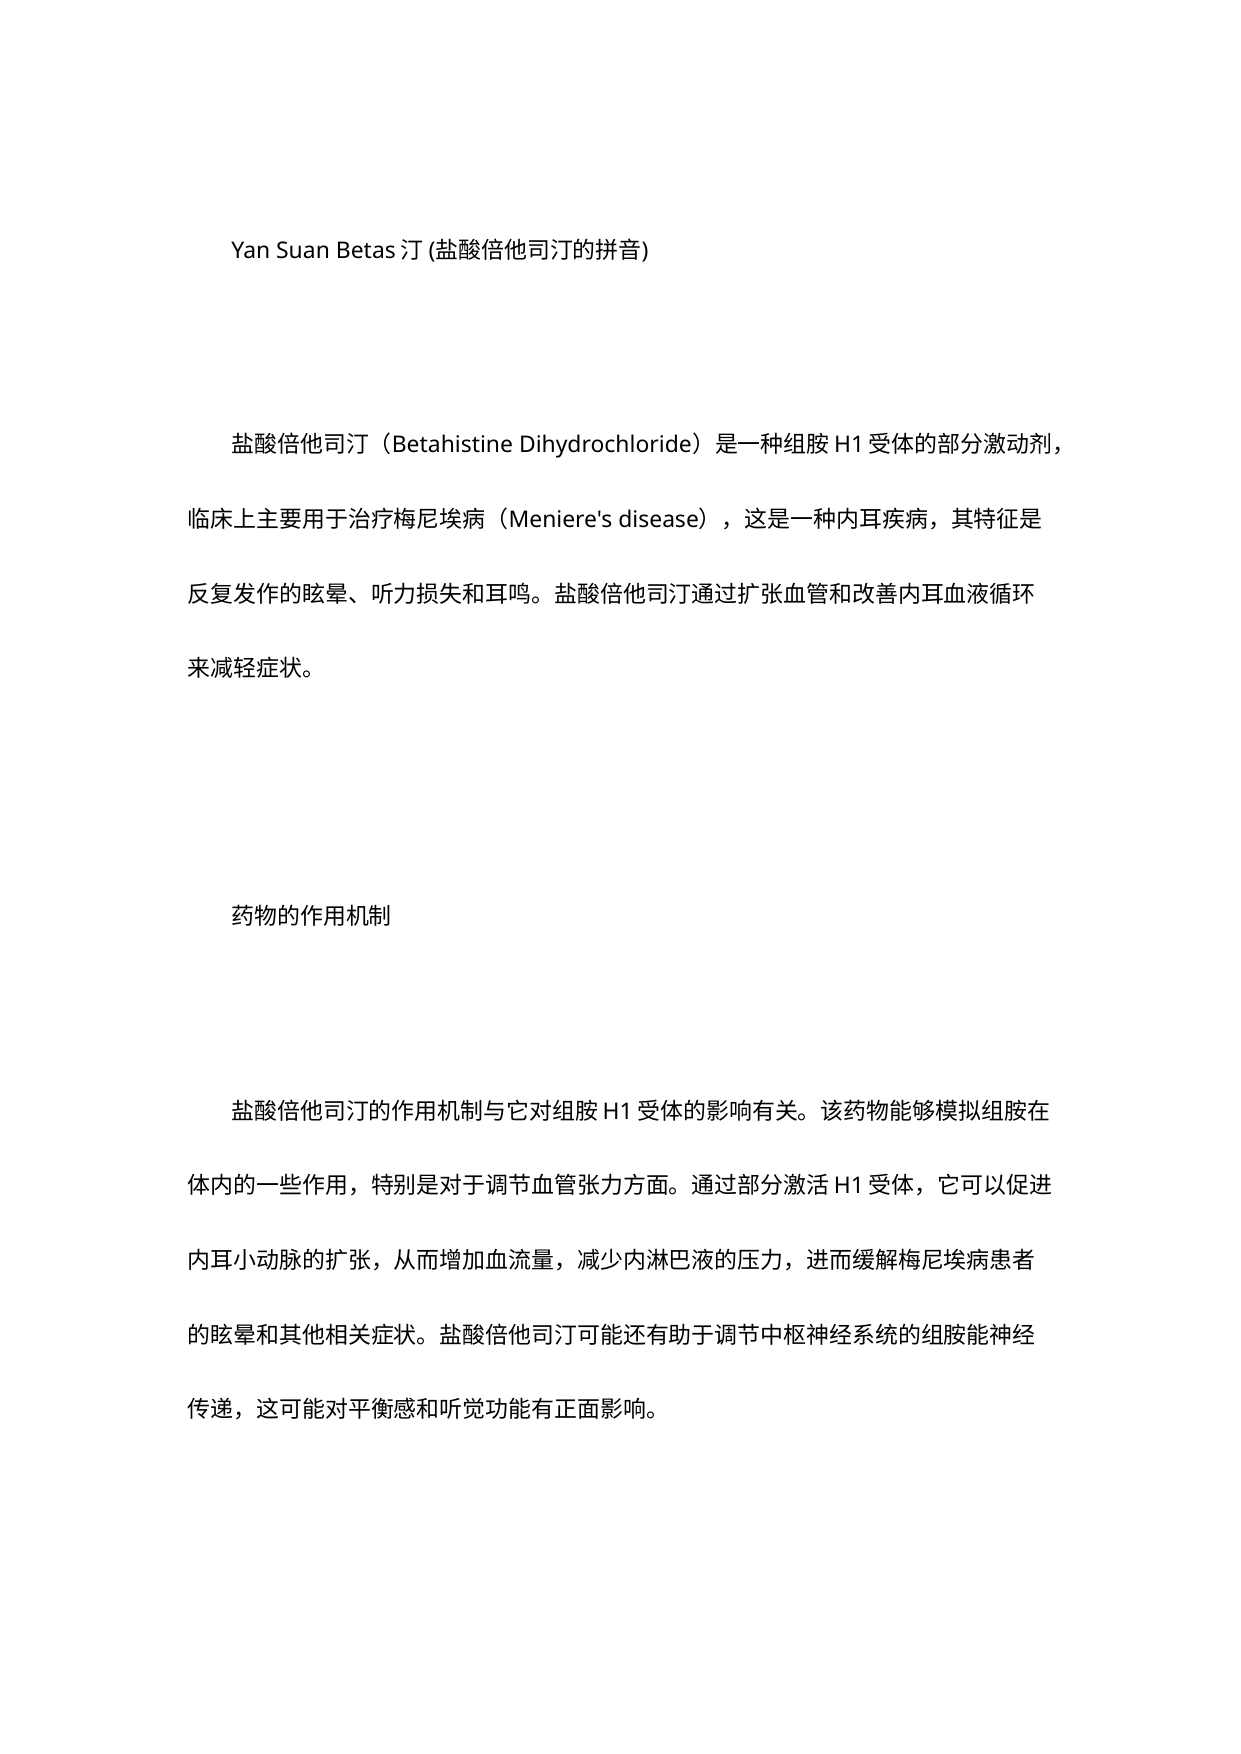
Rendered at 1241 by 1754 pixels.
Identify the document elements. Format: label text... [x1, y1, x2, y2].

text Yan Suan Betas汀 (盐酸倍他司汀的拼音) [187, 216, 1053, 281]
text 药物的作用机制 [187, 882, 1053, 947]
text 盐酸倍他司汀（Betahistine Dihydrochloride）是一种组胺H1受体的部分激动剂，临床上主要用于治疗梅尼埃病（Meniere's disease），这是一种内耳疾病，其特征是反复发作的眩晕、听力损失和耳鸣。盐酸倍他司汀通过扩张血管和改善内耳血液循环来减轻症状。 [187, 410, 1053, 699]
text 盐酸倍他司汀的作用机制与它对组胺H1受体的影响有关。该药物能够模拟组胺在体内的一些作用，特别是对于调节血管张力方面。通过部分激活H1受体，它可以促进内耳小动脉的扩张，从而增加血流量，减少内淋巴液的压力，进而缓解梅尼埃病患者的眩晕和其他相关症状。盐酸倍他司汀可能还有助于调节中枢神经系统的组胺能神经传递，这可能对平衡感和听觉功能有正面影响。 [187, 1077, 1053, 1441]
